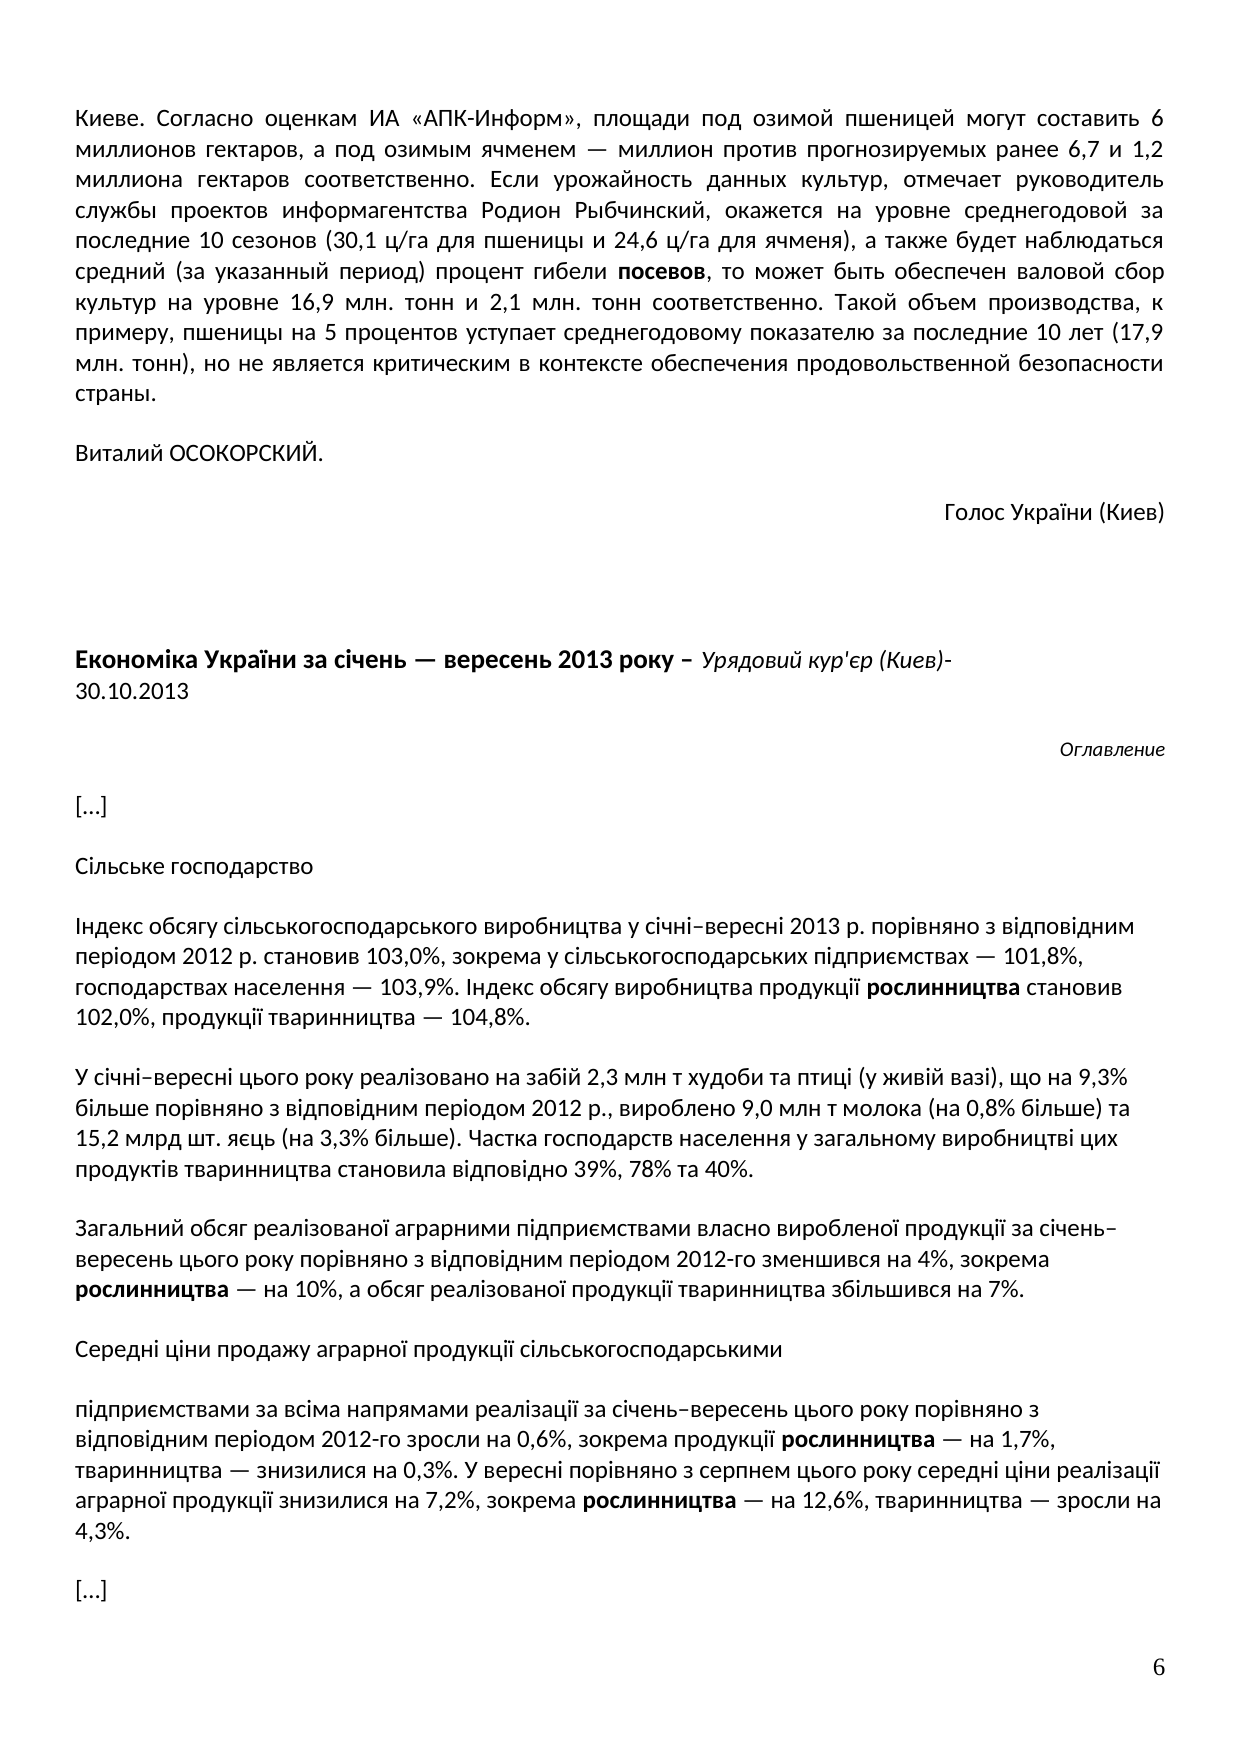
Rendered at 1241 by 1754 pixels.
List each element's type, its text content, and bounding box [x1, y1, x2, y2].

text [75, 102, 1165, 408]
table_header Економіка України за січень — вересень 2013 року – Урядовий кур'єр (Киев)- 30.10.2013 [75, 642, 1079, 705]
text У січні–вересні цього року реалізовано на забій 2,3 млн т худоби та птиці (у живій вазі), що на 9,3% більше порівняно з відповідним періодом 2012 р., вироблено 9,0 млн т молока (на 0,8% більше) та 15,2 млрд шт. яєць (на 3,3% більше). Частка господарств населення у загальному виробництві цих продуктів тваринництва становила відповідно 39%, 78% та 40%. [75, 1061, 1165, 1183]
text Голос України (Киев) [75, 497, 1165, 527]
text Оглавление [75, 736, 1165, 761]
text Індекс обсягу сільськогосподарського виробництва у січні–вересні 2013 р. порівняно з відповідним періодом 2012 р. становив 103,0%, зокрема у сільськогосподарських підприємствах — 101,8%, господарствах населення — 103,9%. Індекс обсягу виробництва продукції рослинництва становив 102,0%, продукції тваринництва — 104,8%. [75, 910, 1165, 1032]
text Сільське господарство [75, 850, 1165, 881]
text […] [75, 1574, 1165, 1605]
text […] [75, 791, 1165, 821]
text Середні ціни продажу аграрної продукції сільськогосподарськими [75, 1333, 1165, 1364]
text Загальний обсяг реалізованої аграрними підприємствами власно виробленої продукції за січень–вересень цього року порівняно з відповідним періодом 2012-го зменшився на 4%, зокрема рослинництва — на 10%, а обсяг реалізованої продукції тваринництва збільшився на 7%. [75, 1212, 1165, 1304]
text Виталий ОСОКОРСКИЙ. [75, 437, 1165, 467]
text підприємствами за всіма напрямами реалізації за січень–вересень цього року порівняно з відповідним періодом 2012-го зросли на 0,6%, зокрема продукції рослинництва — на 1,7%, тваринництва — знизилися на 0,3%. У вересні порівняно з серпнем цього року середні ціни реалізації аграрної продукції знизилися на 7,2%, зокрема рослинництва — на 12,6%, тваринництва — зросли на 4,3%. [75, 1393, 1165, 1545]
